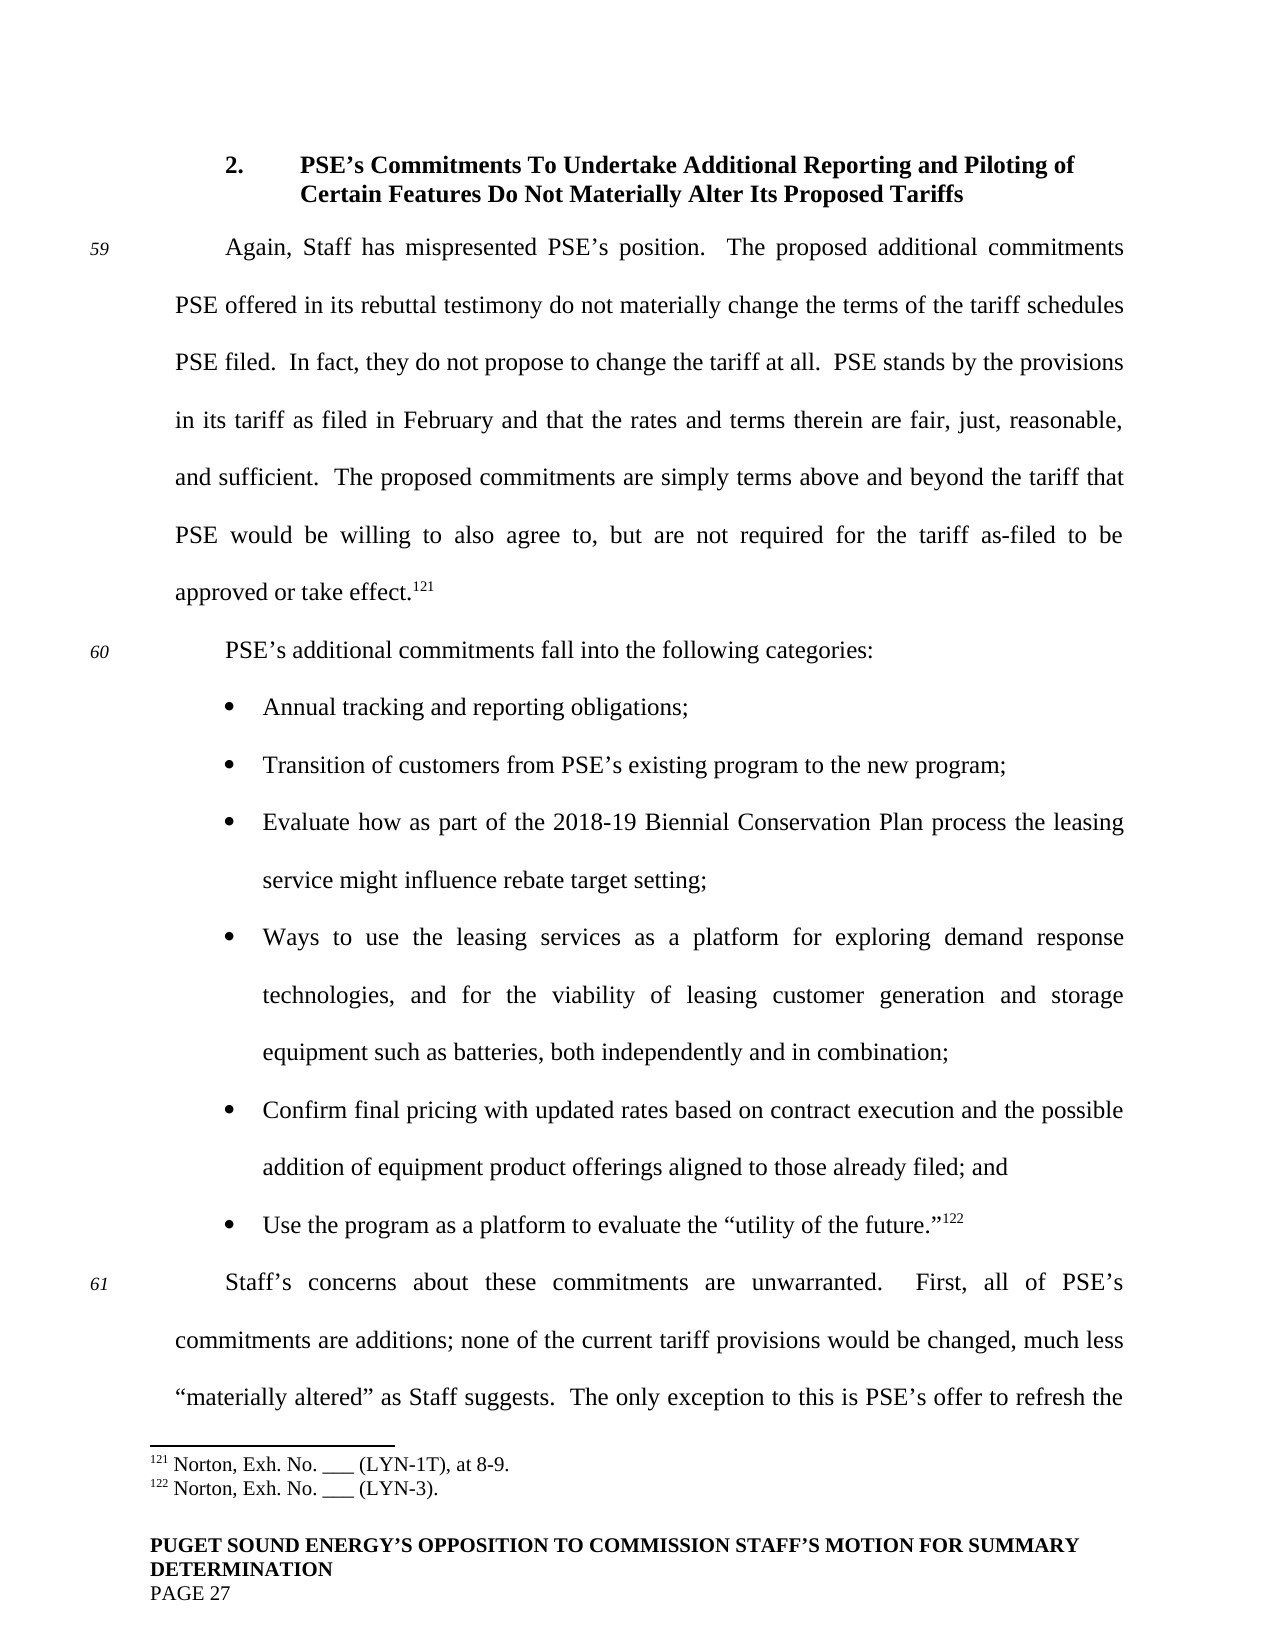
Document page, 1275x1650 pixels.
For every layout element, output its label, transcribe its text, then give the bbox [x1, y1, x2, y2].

list Confirm final pricing with updated rates based on contract execution and the possible addition of equipment product offerings aligned to those already filed; and [225, 1095, 1125, 1181]
list Again, Staff has mispresented PSE’s position. The proposed additional commitments PSE offered in its rebuttal testimony do not materially change the terms of the tariff schedules PSE filed. In fact, they do not propose to change the tariff at all. PSE stands by the provisions in its tariff as filed in February and that the rates and terms therein are fair, just, reasonable, and sufficient. The proposed commitments are simply terms above and beyond the tariff that PSE would be willing to also agree to, but are not required for the tariff as-filed to be approved or take effect. [90, 232, 1125, 606]
list Evaluate how as part of the 2018-19 Biennial Conservation Plan process the leasing service might influence rebate target setting; [225, 807, 1125, 894]
list Annual tracking and reporting obligations; [225, 692, 1125, 721]
list PSE’s additional commitments fall into the following categories: [90, 635, 1125, 664]
list Use the program as a platform to evaluate the “utility of the future.” [225, 1210, 1125, 1239]
text PSE’s Commitments To Undertake Additional Reporting and Piloting of Certain Features Do Not Materially Alter Its Proposed Tariffs [225, 150, 1125, 207]
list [90, 1267, 1125, 1411]
list Ways to use the leasing services as a platform for exploring demand response technologies, and for the viability of leasing customer generation and storage equipment such as batteries, both independently and in combination; [225, 922, 1125, 1066]
list Transition of customers from PSE’s existing program to the new program; [225, 750, 1125, 779]
